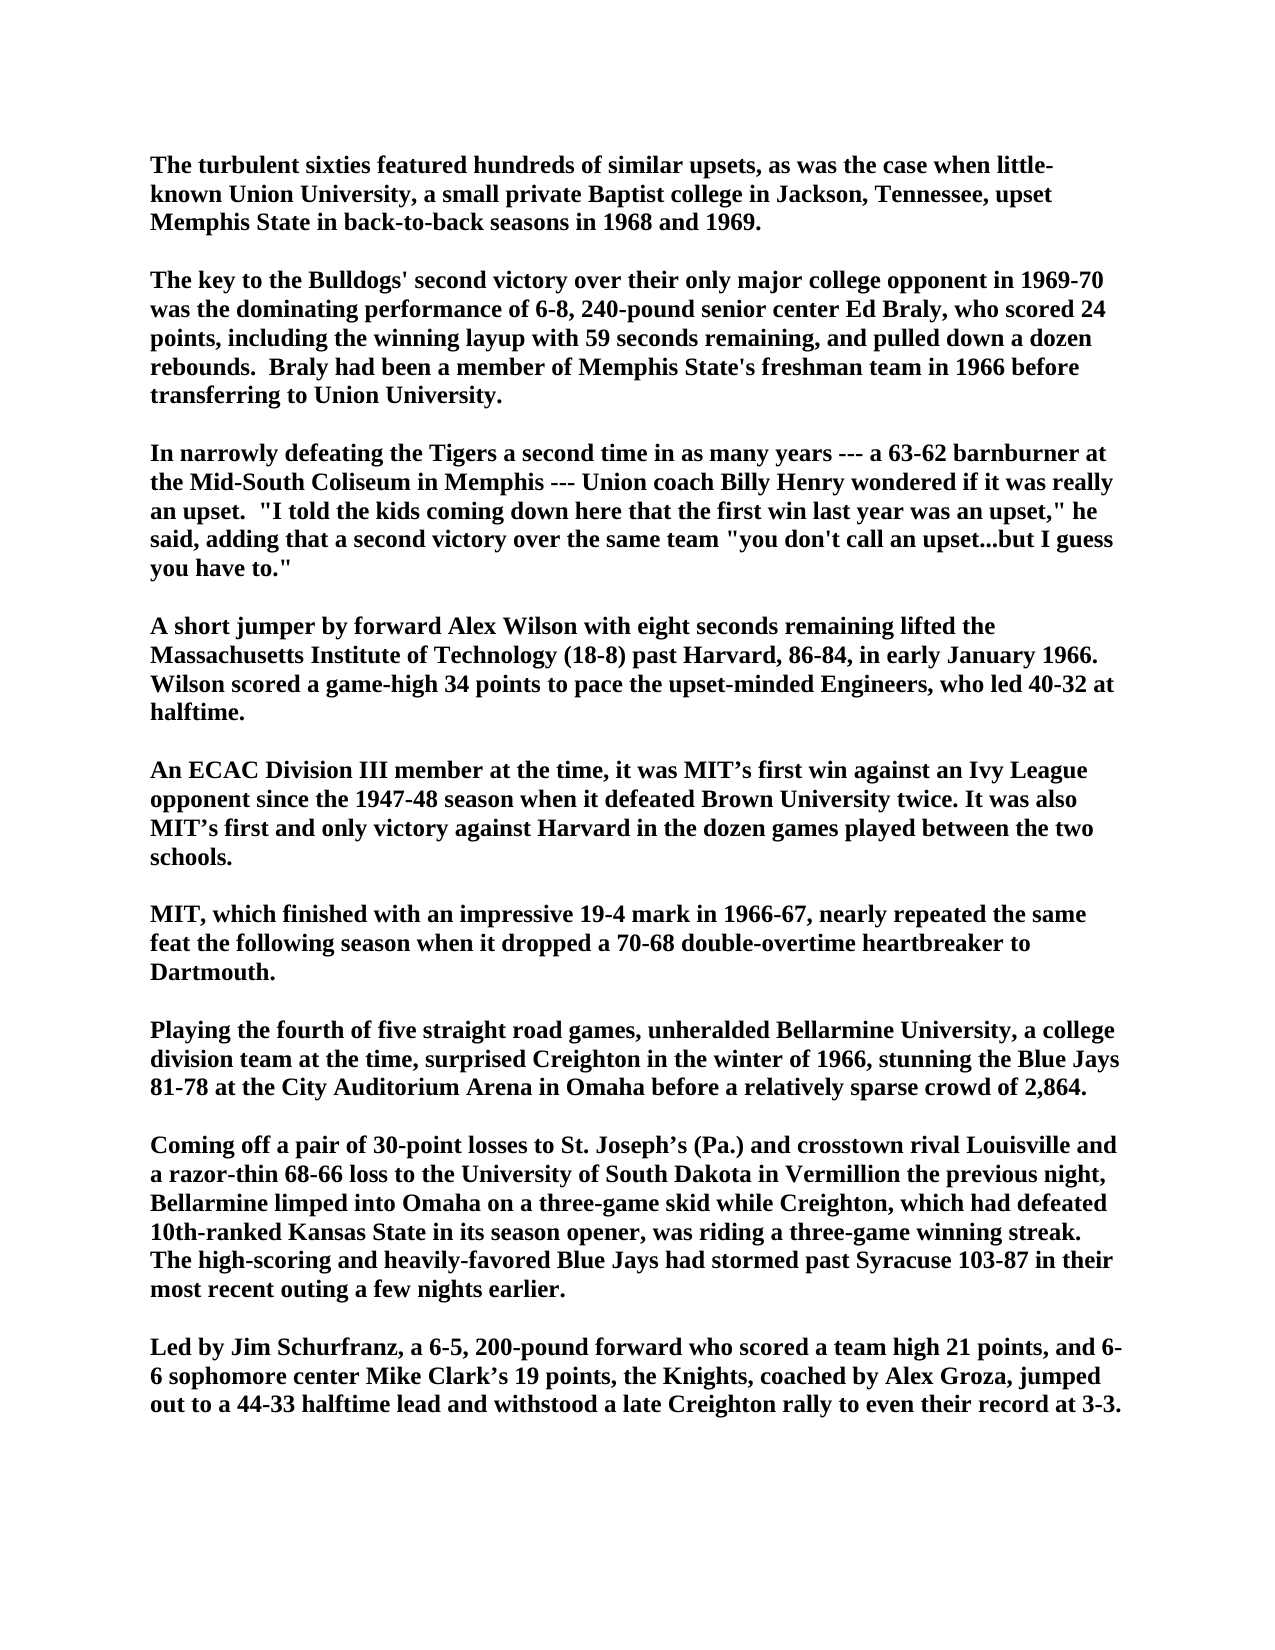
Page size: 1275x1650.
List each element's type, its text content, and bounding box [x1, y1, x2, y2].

text A short jumper by forward Alex Wilson with eight seconds remaining lifted the Massachusetts Institute of Technology (18-8) past Harvard, 86-84, in early January 1966. Wilson scored a game-high 34 points to pace the upset-minded Engineers, who led 40-32 at halftime. [150, 611, 1125, 726]
text Coming off a pair of 30-point losses to St. Joseph’s (Pa.) and crosstown rival Louisville and a razor-thin 68-66 loss to the University of South Dakota in Vermillion the previous night, Bellarmine limped into Omaha on a three-game skid while Creighton, which had defeated 10th-ranked Kansas State in its season opener, was riding a three-game winning streak. The high-scoring and heavily-favored Blue Jays had stormed past Syracuse 103-87 in their most recent outing a few nights earlier. [150, 1130, 1125, 1303]
text Led by Jim Schurfranz, a 6-5, 200-pound forward who scored a team high 21 points, and 6-6 sophomore center Mike Clark’s 19 points, the Knights, coached by Alex Groza, jumped out to a 44-33 halftime lead and withstood a late Creighton rally to even their record at 3-3. [150, 1332, 1125, 1418]
text MIT, which finished with an impressive 19-4 mark in 1966-67, nearly repeated the same feat the following season when it dropped a 70-68 double-overtime heartbreaker to Dartmouth. [150, 899, 1125, 986]
text An ECAC Division III member at the time, it was MIT’s first win against an Ivy League opponent since the 1947-48 season when it defeated Brown University twice. It was also MIT’s first and only victory against Harvard in the dozen games played between the two schools. [150, 755, 1125, 870]
text The key to the Bulldogs' second victory over their only major college opponent in 1969-70 was the dominating performance of 6-8, 240-pound senior center Ed Braly, who scored 24 points, including the winning layup with 59 seconds remaining, and pulled down a dozen rebounds. Braly had been a member of Memphis State's freshman team in 1966 before transferring to Union University. [150, 265, 1125, 409]
text In narrowly defeating the Tigers a second time in as many years --- a 63-62 barnburner at the Mid-South Coliseum in Memphis --- Union coach Billy Henry wondered if it was really an upset. "I told the kids coming down here that the first win last year was an upset," he said, adding that a second victory over the same team "you don't call an upset...but I guess you have to." [150, 438, 1125, 582]
text The turbulent sixties featured hundreds of similar upsets, as was the case when little-known Union University, a small private Baptist college in Jackson, Tennessee, upset Memphis State in back-to-back seasons in 1968 and 1969. [150, 150, 1125, 236]
text Playing the fourth of five straight road games, unheralded Bellarmine University, a college division team at the time, surprised Creighton in the winter of 1966, stunning the Blue Jays 81-78 at the City Auditorium Arena in Omaha before a relatively sparse crowd of 2,864. [150, 1015, 1125, 1101]
